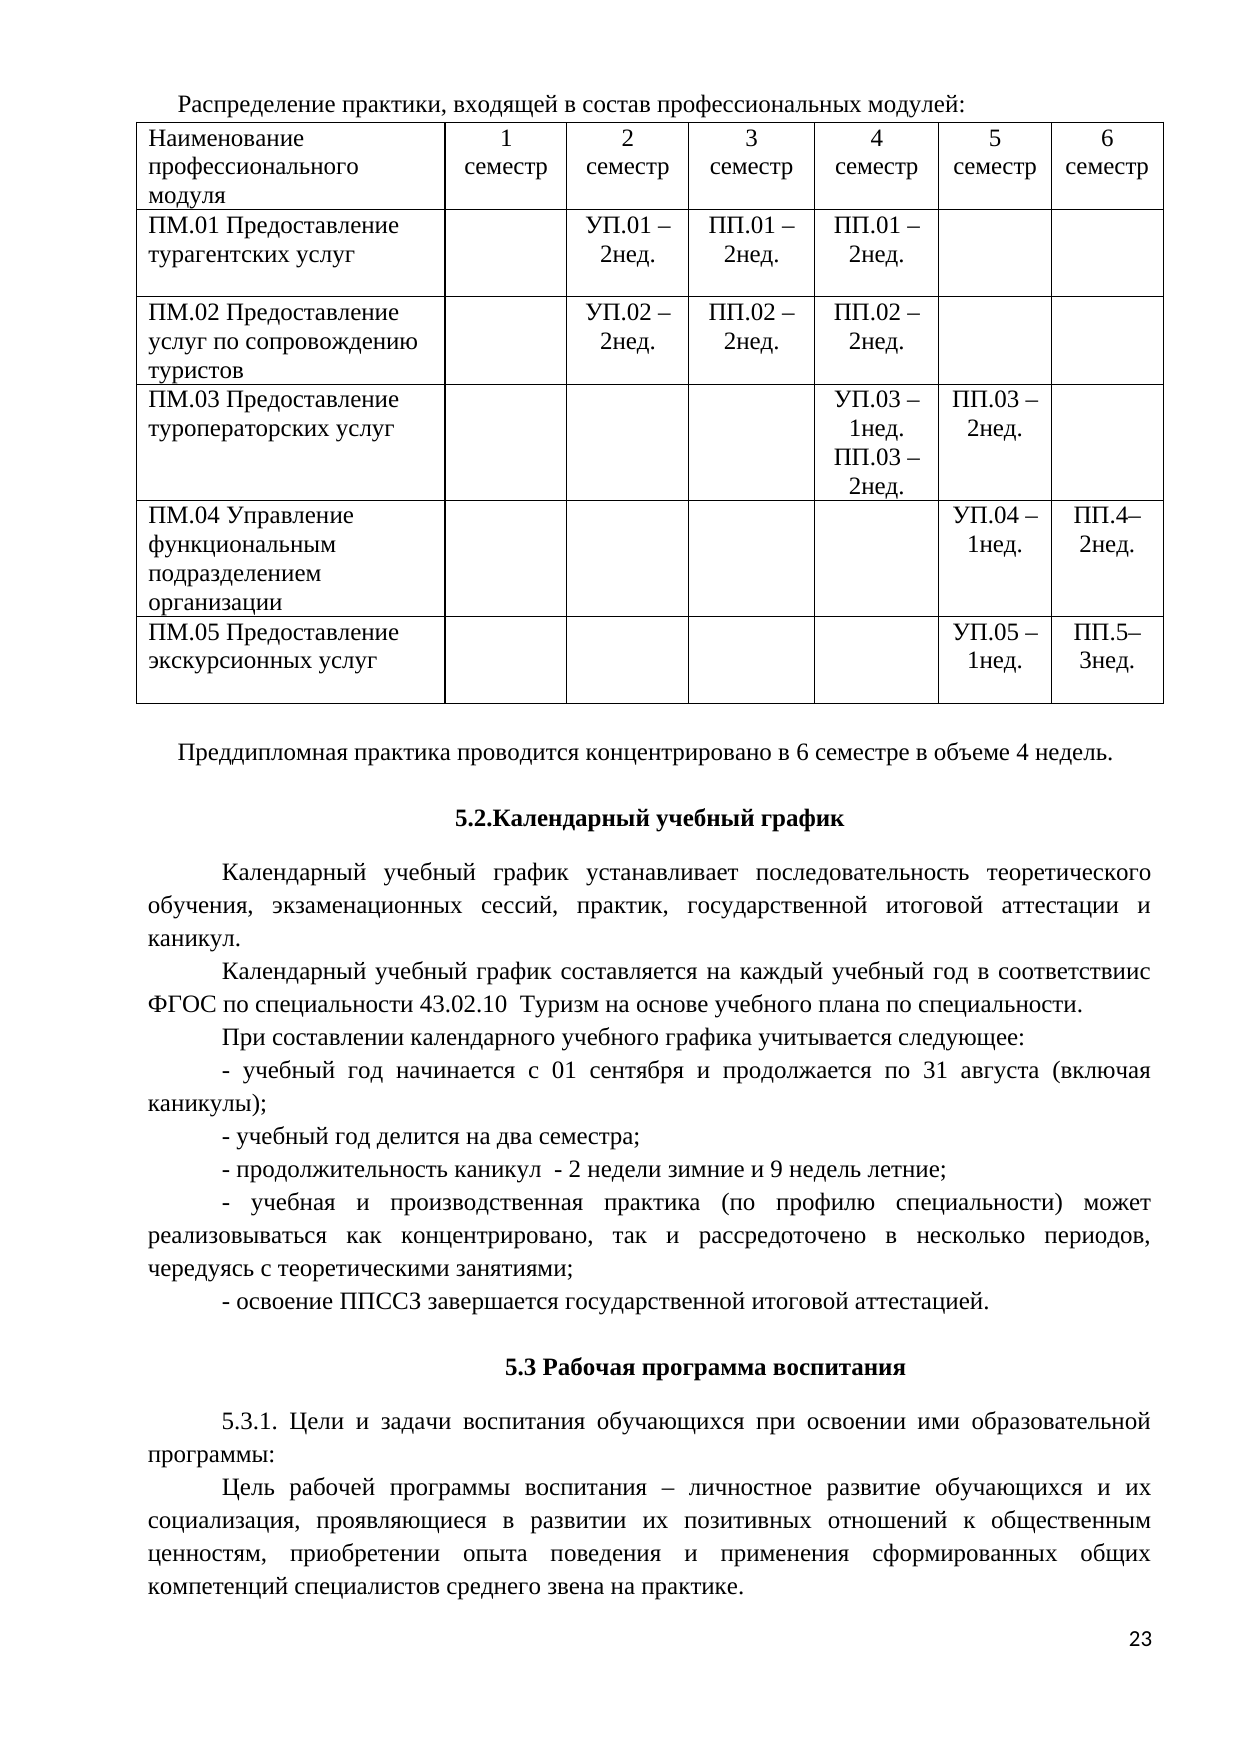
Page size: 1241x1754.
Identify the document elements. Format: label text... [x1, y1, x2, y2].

table_header 1 семестр [446, 123, 566, 209]
table_cell [567, 385, 688, 499]
table_cell [939, 297, 1051, 383]
table_header 4 семестр [815, 123, 938, 209]
table_cell ПП.01 – 2нед. [815, 210, 938, 296]
text - учебная и производственная практика (по профилю специальности) может реализовываться как концентрировано, так и рассредоточено в несколько периодов, чередуясь с теоретическими занятиями; [148, 1187, 1152, 1282]
table_cell [446, 501, 566, 616]
table_cell [567, 617, 688, 703]
table_cell ПП.02 – 2нед. [689, 297, 814, 383]
text - учебный год начинается с 01 сентября и продолжается по 31 августа (включая каникулы); [148, 1055, 1152, 1117]
table_header 5 семестр [939, 123, 1051, 209]
table_cell [567, 501, 688, 616]
table_cell ПМ.01 Предоставление турагентских услуг [137, 210, 444, 296]
list 5.3 Рабочая программа воспитания [259, 1352, 1152, 1381]
table_cell ПМ.03 Предоставление туроператорских услуг [137, 385, 444, 499]
table_cell ПП.03 – 2нед. [939, 385, 1051, 499]
table_cell [1052, 210, 1163, 296]
table_cell ПП.5– 3нед. [1052, 617, 1163, 703]
text 5.3.1. Цели и задачи воспитания обучающихся при освоении ими образовательной программы: [148, 1406, 1152, 1468]
table_cell [1052, 385, 1163, 499]
table_cell [689, 385, 814, 499]
text Календарный учебный график составляется на каждый учебный год в соответствиис ФГОС по специальности 43.02.10 Туризм на основе учебного плана по специальности. [148, 956, 1152, 1018]
table_cell ПМ.04 Управление функциональным подразделением организации [137, 501, 444, 616]
table_cell [446, 385, 566, 499]
text При составлении календарного учебного графика учитывается следующее: [148, 1022, 1152, 1051]
list Цель рабочей программы воспитания – личностное развитие обучающихся и их социализация, проявляющиеся в развитии их позитивных отношений к общественным ценностям, приобретении опыта поведения и применения сформированных общих компетенций специалистов среднего звена на практике. [148, 1472, 1152, 1600]
table_cell [689, 617, 814, 703]
table_cell [815, 501, 938, 616]
table_cell [446, 210, 566, 296]
table_cell [815, 617, 938, 703]
table_header Наименование профессионального модуля [137, 123, 444, 209]
table_cell УП.03 – 1нед. ПП.03 – 2нед. [815, 385, 938, 499]
table_cell [446, 617, 566, 703]
text Календарный учебный график устанавливает последовательность теоретического обучения, экзаменационных сессий, практик, государственной итоговой аттестации и каникул. [148, 857, 1152, 952]
table_header 2 семестр [567, 123, 688, 209]
table_cell [1052, 297, 1163, 383]
table_cell УП.05 – 1нед. [939, 617, 1051, 703]
text - продолжительность каникул - 2 недели зимние и 9 недель летние; [148, 1154, 1152, 1183]
table_cell ПП.01 – 2нед. [689, 210, 814, 296]
text - освоение ППССЗ завершается государственной итоговой аттестацией. [148, 1286, 1152, 1315]
table_cell ПП.02 – 2нед. [815, 297, 938, 383]
text 5.2.Календарный учебный график [148, 803, 1152, 832]
table_cell ПМ.02 Предоставление услуг по сопровождению туристов [137, 297, 444, 383]
table_header 3 семестр [689, 123, 814, 209]
list Распределение практики, входящей в состав профессиональных модулей: [148, 89, 1152, 117]
table_cell ПП.4– 2нед. [1052, 501, 1163, 616]
table_cell [446, 297, 566, 383]
table_cell ПМ.05 Предоставление экскурсионных услуг [137, 617, 444, 703]
table_cell УП.04 – 1нед. [939, 501, 1051, 616]
text - учебный год делится на два семестра; [148, 1121, 1152, 1150]
table_cell [939, 210, 1051, 296]
text Преддипломная практика проводится концентрировано в 6 семестре в объеме 4 недель. [148, 737, 1152, 766]
table_cell [689, 501, 814, 616]
table_cell УП.02 – 2нед. [567, 297, 688, 383]
table_header 6 семестр [1052, 123, 1163, 209]
table_cell УП.01 – 2нед. [567, 210, 688, 296]
